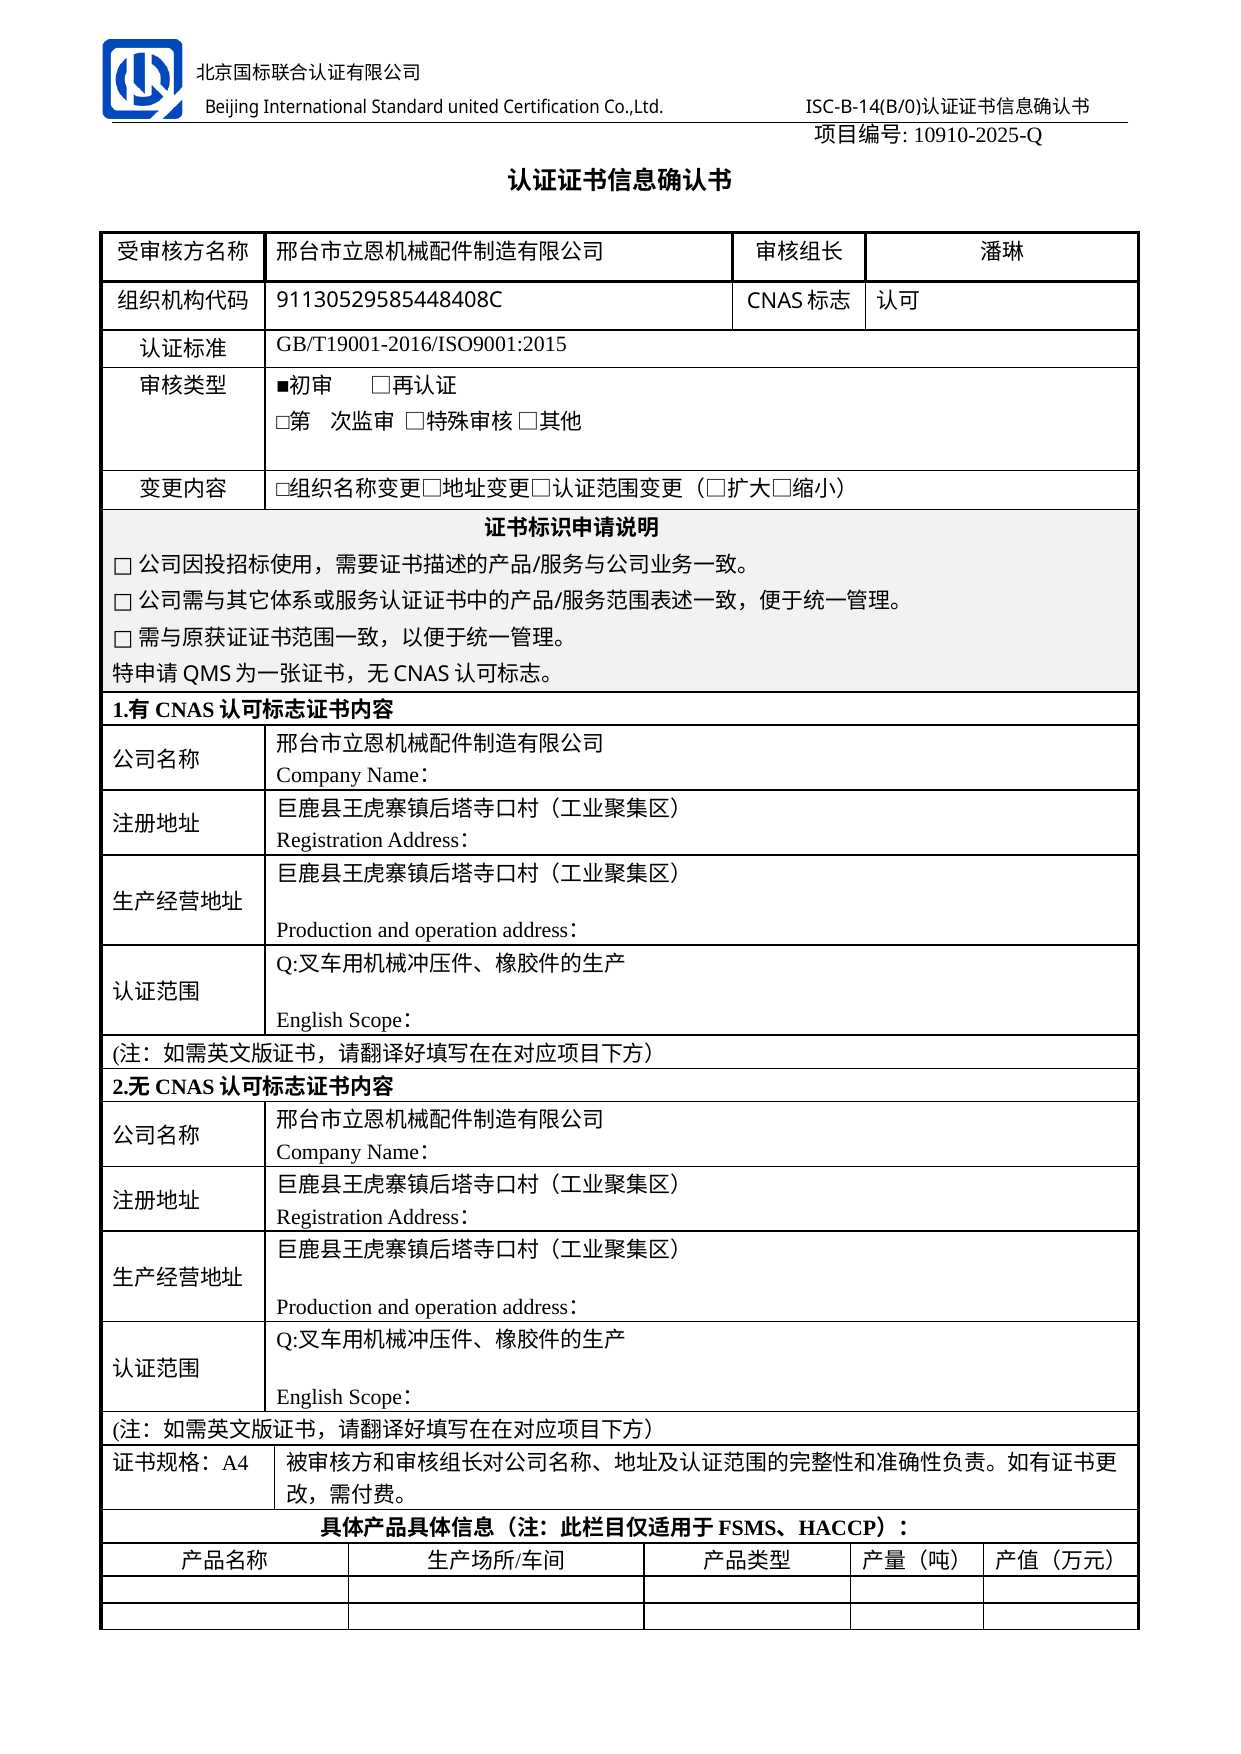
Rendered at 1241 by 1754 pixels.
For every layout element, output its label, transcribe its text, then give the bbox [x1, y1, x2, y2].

table_cell [851, 1577, 983, 1602]
table_cell [103, 1604, 348, 1629]
table_cell 被审核方和审核组长对公司名称、地址及认证范围的完整性和准确性负责。如有证书更改，需付费。 [275, 1446, 1137, 1509]
table_cell [851, 1604, 983, 1629]
table_cell 产值（万元） [984, 1544, 1137, 1575]
picture [102, 39, 183, 119]
table_cell 证书标识申请说明 □ 公司因投招标使用，需要证书描述的产品/服务与公司业务一致。 □ 公司需与其它体系或服务认证证书中的产品/服务范围表述一致，便于统一管理。 □ 需与原获证证书范围一致，以便于统一管理。 特申请QMS为一张证书，无CNAS认可标志。 [103, 510, 1137, 691]
table_cell [103, 1577, 348, 1602]
table_header 潘琳 [867, 234, 1137, 280]
table_cell 邢台市立恩机械配件制造有限公司 Company Name： [266, 1102, 1137, 1166]
table_cell 认证范围 [103, 1322, 264, 1411]
table_cell [984, 1577, 1137, 1602]
table_cell 认证范围 [103, 946, 264, 1034]
table_cell 生产场所/车间 [349, 1544, 643, 1575]
table_cell 产品名称 [103, 1544, 348, 1575]
table_cell 公司名称 [103, 726, 264, 789]
table_cell (注：如需英文版证书，请翻译好填写在在对应项目下方） [103, 1036, 1137, 1067]
table_cell 巨鹿县王虎寨镇后塔寺口村（工业聚集区） Registration Address： [266, 1167, 1137, 1230]
table_cell 注册地址 [103, 1167, 264, 1230]
table_cell 变更内容 [103, 471, 264, 509]
table_header 邢台市立恩机械配件制造有限公司 [267, 234, 731, 280]
table_cell 注册地址 [103, 791, 264, 854]
table_cell GB/T19001-2016/ISO9001:2015 [266, 331, 1137, 366]
table_cell CNAS标志 [733, 283, 865, 329]
table_cell 邢台市立恩机械配件制造有限公司 Company Name： [266, 726, 1137, 789]
table_cell 认可 [866, 283, 1137, 329]
table_cell [349, 1577, 643, 1602]
table_cell □组织名称变更□地址变更□认证范围变更（□扩大□缩小） [266, 471, 1137, 509]
text 认证证书信息确认书 [112, 160, 1128, 197]
table_cell 91130529585448408C [266, 283, 732, 329]
table_cell 公司名称 [103, 1102, 264, 1166]
table_cell 证书规格：A4 [103, 1446, 274, 1509]
table_cell 巨鹿县王虎寨镇后塔寺口村（工业聚集区） Production and operation address： [266, 856, 1137, 944]
table_cell 产量（吨） [851, 1544, 983, 1575]
table_cell 1.有CNAS认可标志证书内容 [103, 693, 1137, 724]
table_cell Q:叉车用机械冲压件、橡胶件的生产 English Scope： [266, 1322, 1137, 1411]
table_cell 组织机构代码 [103, 283, 264, 329]
table_cell 生产经营地址 [103, 856, 264, 944]
table_header 受审核方名称 [103, 234, 263, 280]
table_cell 具体产品具体信息（注：此栏目仅适用于FSMS、HACCP）： [103, 1510, 1137, 1542]
table_cell 认证标准 [103, 331, 264, 366]
table_cell 巨鹿县王虎寨镇后塔寺口村（工业聚集区） Production and operation address： [266, 1232, 1137, 1321]
table_cell 巨鹿县王虎寨镇后塔寺口村（工业聚集区） Registration Address： [266, 791, 1137, 854]
table_cell 2.无CNAS认可标志证书内容 [103, 1069, 1137, 1101]
table_cell 产品类型 [645, 1544, 850, 1575]
table_cell [984, 1604, 1137, 1629]
table_cell [645, 1604, 850, 1629]
table_cell [349, 1604, 643, 1629]
text 项目编号: 10910-2025-Q [112, 123, 1128, 148]
table_cell (注：如需英文版证书，请翻译好填写在在对应项目下方） [103, 1412, 1137, 1444]
table_cell Q:叉车用机械冲压件、橡胶件的生产 English Scope： [266, 946, 1137, 1034]
table_cell 生产经营地址 [103, 1232, 264, 1321]
table_cell ■初审 □再认证 □第 次监审 □特殊审核 □其他 [266, 368, 1137, 470]
table_cell 审核类型 [103, 368, 264, 470]
table_header 审核组长 [734, 234, 864, 280]
table_cell [645, 1577, 850, 1602]
